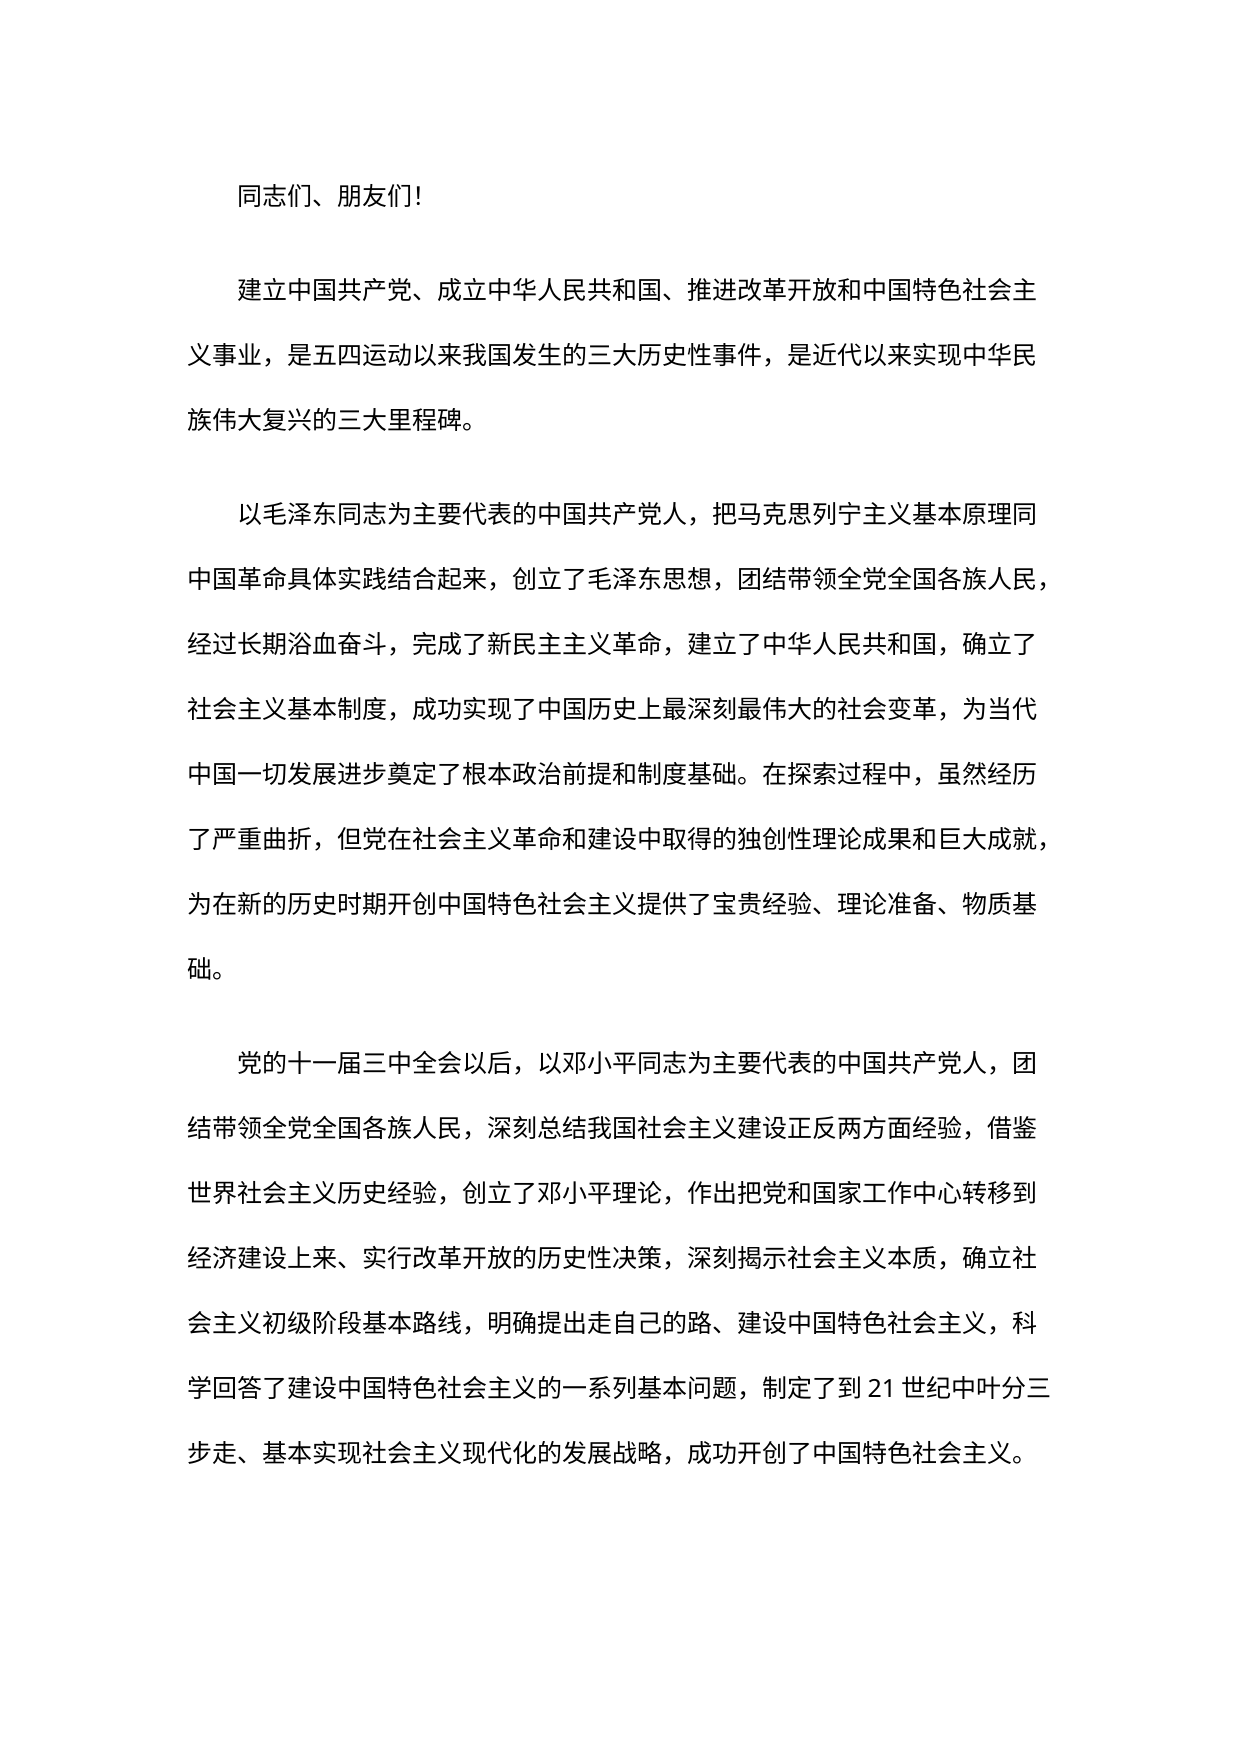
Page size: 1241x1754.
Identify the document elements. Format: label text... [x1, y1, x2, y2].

text 以毛泽东同志为主要代表的中国共产党人，把马克思列宁主义基本原理同中国革命具体实践结合起来，创立了毛泽东思想，团结带领全党全国各族人民，经过长期浴血奋斗，完成了新民主主义革命，建立了中华人民共和国，确立了社会主义基本制度，成功实现了中国历史上最深刻最伟大的社会变革，为当代中国一切发展进步奠定了根本政治前提和制度基础。在探索过程中，虽然经历了严重曲折，但党在社会主义革命和建设中取得的独创性理论成果和巨大成就，为在新的历史时期开创中国特色社会主义提供了宝贵经验、理论准备、物质基础。 [187, 480, 1053, 1000]
text 党的十一届三中全会以后，以邓小平同志为主要代表的中国共产党人，团结带领全党全国各族人民，深刻总结我国社会主义建设正反两方面经验，借鉴世界社会主义历史经验，创立了邓小平理论，作出把党和国家工作中心转移到经济建设上来、实行改革开放的历史性决策，深刻揭示社会主义本质，确立社会主义初级阶段基本路线，明确提出走自己的路、建设中国特色社会主义，科学回答了建设中国特色社会主义的一系列基本问题，制定了到21世纪中叶分三步走、基本实现社会主义现代化的发展战略，成功开创了中国特色社会主义。 [187, 1029, 1053, 1484]
text 建立中国共产党、成立中华人民共和国、推进改革开放和中国特色社会主义事业，是五四运动以来我国发生的三大历史性事件，是近代以来实现中华民族伟大复兴的三大里程碑。 [187, 256, 1053, 451]
text 同志们、朋友们！ [187, 162, 1053, 227]
